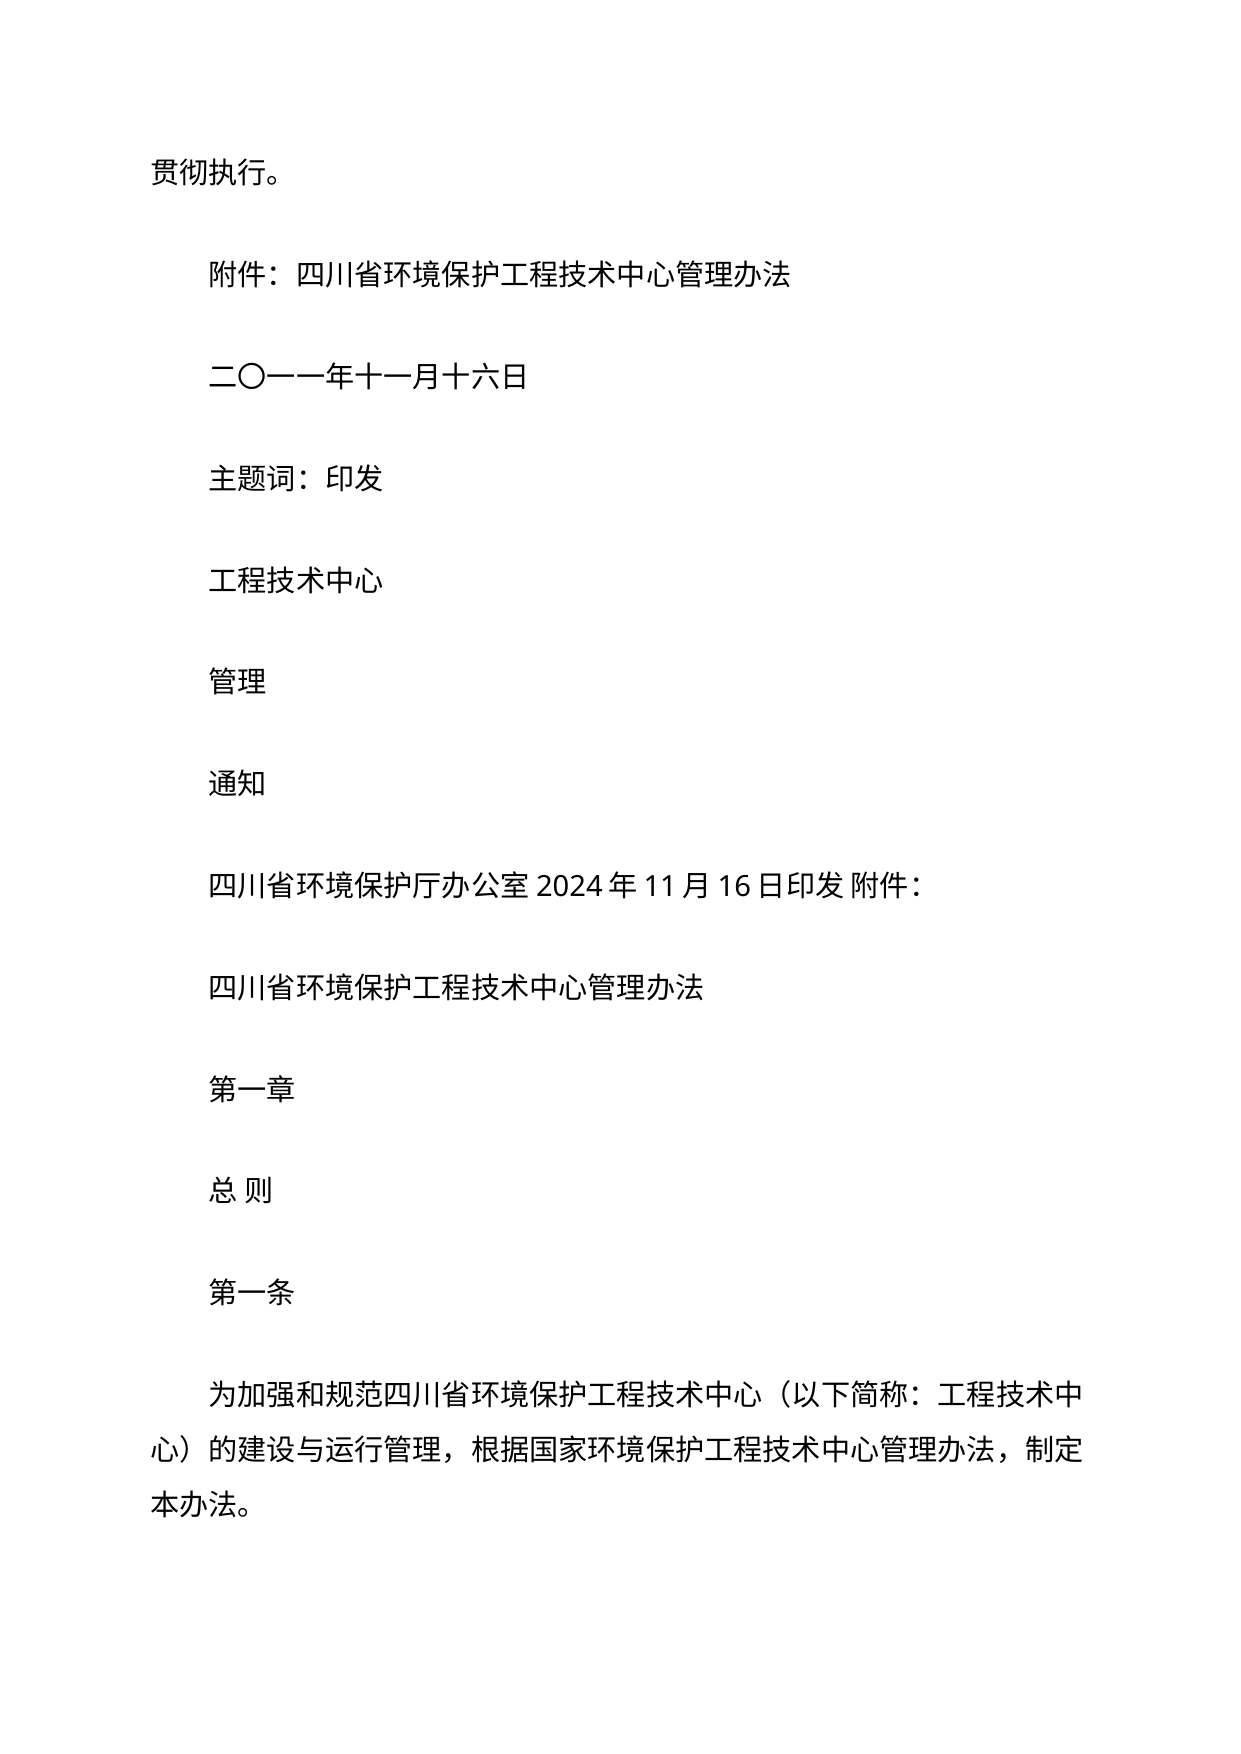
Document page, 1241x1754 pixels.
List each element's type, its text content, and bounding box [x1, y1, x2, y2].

text 工程技术中心 [150, 557, 1090, 599]
text 管理 [150, 659, 1090, 701]
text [150, 150, 1090, 192]
text 四川省环境保护工程技术中心管理办法 [150, 964, 1090, 1007]
text 第一章 [150, 1066, 1090, 1108]
text 二〇一一年十一月十六日 [150, 353, 1090, 396]
text 主题词：印发 [150, 455, 1090, 498]
text 总 则 [150, 1168, 1090, 1210]
text 第一条 [150, 1270, 1090, 1312]
text 附件：四川省环境保护工程技术中心管理办法 [150, 252, 1090, 294]
text 四川省环境保护厅办公室 2024年11月16日印发 附件： [150, 862, 1090, 905]
text 通知 [150, 761, 1090, 803]
text 为加强和规范四川省环境保护工程技术中心（以下简称：工程技术中心）的建设与运行管理，根据国家环境保护工程技术中心管理办法，制定本办法。 [150, 1371, 1090, 1523]
